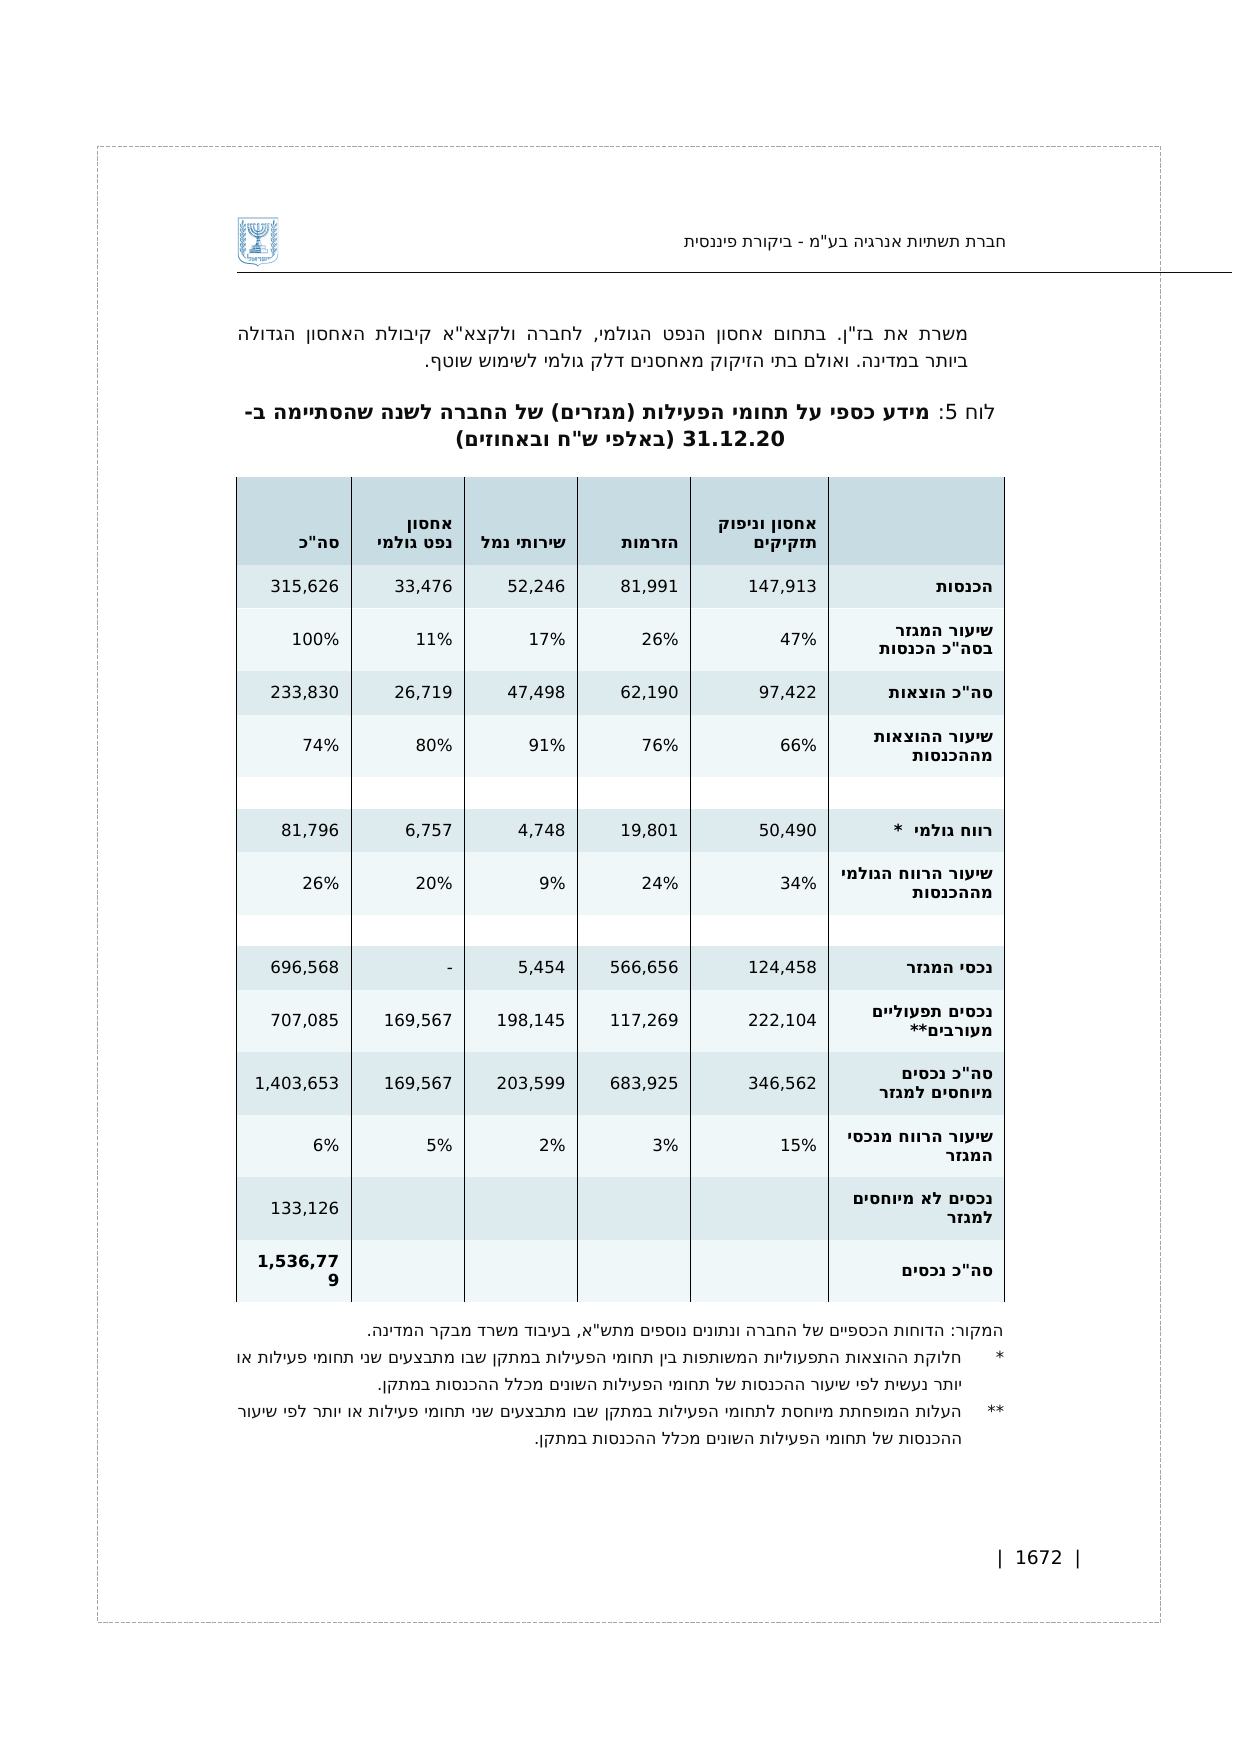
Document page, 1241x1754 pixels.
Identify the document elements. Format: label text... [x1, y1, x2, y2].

table_cell 17% [465, 609, 577, 671]
table_cell 169,567 [352, 1052, 464, 1115]
table_cell 1,536,779 [237, 1240, 351, 1302]
table_cell סה"כ נכסים [829, 1240, 1004, 1302]
table_cell 6% [237, 1115, 351, 1177]
text לוח 5: מידע כספי על תחומי הפעילות (מגזרים) של החברה לשנה שהסתיימה ב-31.12.20 (באלפי ש"ח ובאחוזים) [236, 398, 1004, 452]
table_cell - [352, 946, 464, 990]
table_cell [352, 777, 464, 808]
table_cell [578, 915, 690, 946]
table_cell [465, 1240, 577, 1302]
table_cell 566,656 [578, 946, 690, 990]
table_cell 5% [352, 1115, 464, 1177]
table_cell 76% [578, 715, 690, 777]
table_cell 124,458 [691, 946, 828, 990]
table_cell 315,626 [237, 565, 351, 608]
table_cell 50,490 [691, 809, 828, 852]
table_cell 1,403,653 [237, 1052, 351, 1115]
table_cell 81,796 [237, 809, 351, 852]
table_cell [578, 1177, 690, 1240]
table_cell 5,454 [465, 946, 577, 990]
table_header הזרמות [578, 477, 690, 565]
table_cell 15% [691, 1115, 828, 1177]
table_header אחסון וניפוק תזקיקים [691, 477, 828, 565]
table_cell 26% [237, 852, 351, 915]
table_cell [352, 1240, 464, 1302]
table_cell [465, 1177, 577, 1240]
table_cell 203,599 [465, 1052, 577, 1115]
table_cell 233,830 [237, 671, 351, 715]
table_cell [352, 915, 464, 946]
table_header סה"כ [237, 477, 351, 565]
table_cell [237, 915, 351, 946]
table_cell 80% [352, 715, 464, 777]
table_cell 24% [578, 852, 690, 915]
table_cell נכסים לא מיוחסים למגזר [829, 1177, 1004, 1240]
table_cell 707,085 [237, 990, 351, 1052]
table_cell שיעור ההוצאות מההכנסות [829, 715, 1004, 777]
table_cell 62,190 [578, 671, 690, 715]
table_cell 11% [352, 609, 464, 671]
table_cell 696,568 [237, 946, 351, 990]
table_cell נכסים תפעוליים מעורבים** [829, 990, 1004, 1052]
table_cell [691, 915, 828, 946]
table_cell 147,913 [691, 565, 828, 608]
table_cell [237, 777, 351, 808]
table_cell [829, 777, 1004, 808]
table_cell 26,719 [352, 671, 464, 715]
table_cell 19,801 [578, 809, 690, 852]
table_cell שיעור הרווח הגולמי מההכנסות [829, 852, 1004, 915]
table_cell 133,126 [237, 1177, 351, 1240]
table_cell סה"כ נכסים מיוחסים למגזר [829, 1052, 1004, 1115]
table_cell [829, 915, 1004, 946]
table_cell רווח גולמי * [829, 809, 1004, 852]
table_cell [691, 1240, 828, 1302]
table_cell 47% [691, 609, 828, 671]
table_cell 4,748 [465, 809, 577, 852]
table_cell שיעור המגזר בסה"כ הכנסות [829, 609, 1004, 671]
table_cell [691, 1177, 828, 1240]
text ** העלות המופחתת מיוחסת לתחומי הפעילות במתקן שבו מתבצעים שני תחומי פעילות או יותר לפי שיעור ההכנסות של תחומי הפעילות השונים מכלל ההכנסות במתקן. [236, 1396, 1004, 1450]
table_cell 6,757 [352, 809, 464, 852]
table_cell 346,562 [691, 1052, 828, 1115]
table_cell סה"כ הוצאות [829, 671, 1004, 715]
table_cell 97,422 [691, 671, 828, 715]
table_cell [352, 1177, 464, 1240]
table_cell [691, 777, 828, 808]
table_cell [578, 1240, 690, 1302]
table_cell 26% [578, 609, 690, 671]
text המקור: הדוחות הכספיים של החברה ונתונים נוספים מתש"א, בעיבוד משרד מבקר המדינה. [236, 1315, 1004, 1342]
table_cell 9% [465, 852, 577, 915]
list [236, 319, 1004, 373]
table_cell 222,104 [691, 990, 828, 1052]
table_cell 2% [465, 1115, 577, 1177]
table_cell 74% [237, 715, 351, 777]
table_cell 81,991 [578, 565, 690, 608]
table_cell נכסי המגזר [829, 946, 1004, 990]
table_cell 117,269 [578, 990, 690, 1052]
table_cell 683,925 [578, 1052, 690, 1115]
table_cell [465, 777, 577, 808]
table_header אחסון נפט גולמי [352, 477, 464, 565]
table_header שירותי נמל [465, 477, 577, 565]
table_cell [578, 777, 690, 808]
table_cell 91% [465, 715, 577, 777]
table_cell 66% [691, 715, 828, 777]
table_cell 169,567 [352, 990, 464, 1052]
table_cell 100% [237, 609, 351, 671]
table_cell הכנסות [829, 565, 1004, 608]
table_cell שיעור הרווח מנכסי המגזר [829, 1115, 1004, 1177]
table_cell 47,498 [465, 671, 577, 715]
text * חלוקת ההוצאות התפעוליות המשותפות בין תחומי הפעילות במתקן שבו מתבצעים שני תחומי פעילות או יותר נעשית לפי שיעור ההכנסות של תחומי הפעילות השונים מכלל ההכנסות במתקן. [236, 1342, 1004, 1396]
table_cell 34% [691, 852, 828, 915]
table_cell 3% [578, 1115, 690, 1177]
table_header [829, 477, 1004, 565]
table_cell 52,246 [465, 565, 577, 608]
table_cell [465, 915, 577, 946]
table_cell 198,145 [465, 990, 577, 1052]
table_cell 20% [352, 852, 464, 915]
table_cell 33,476 [352, 565, 464, 608]
